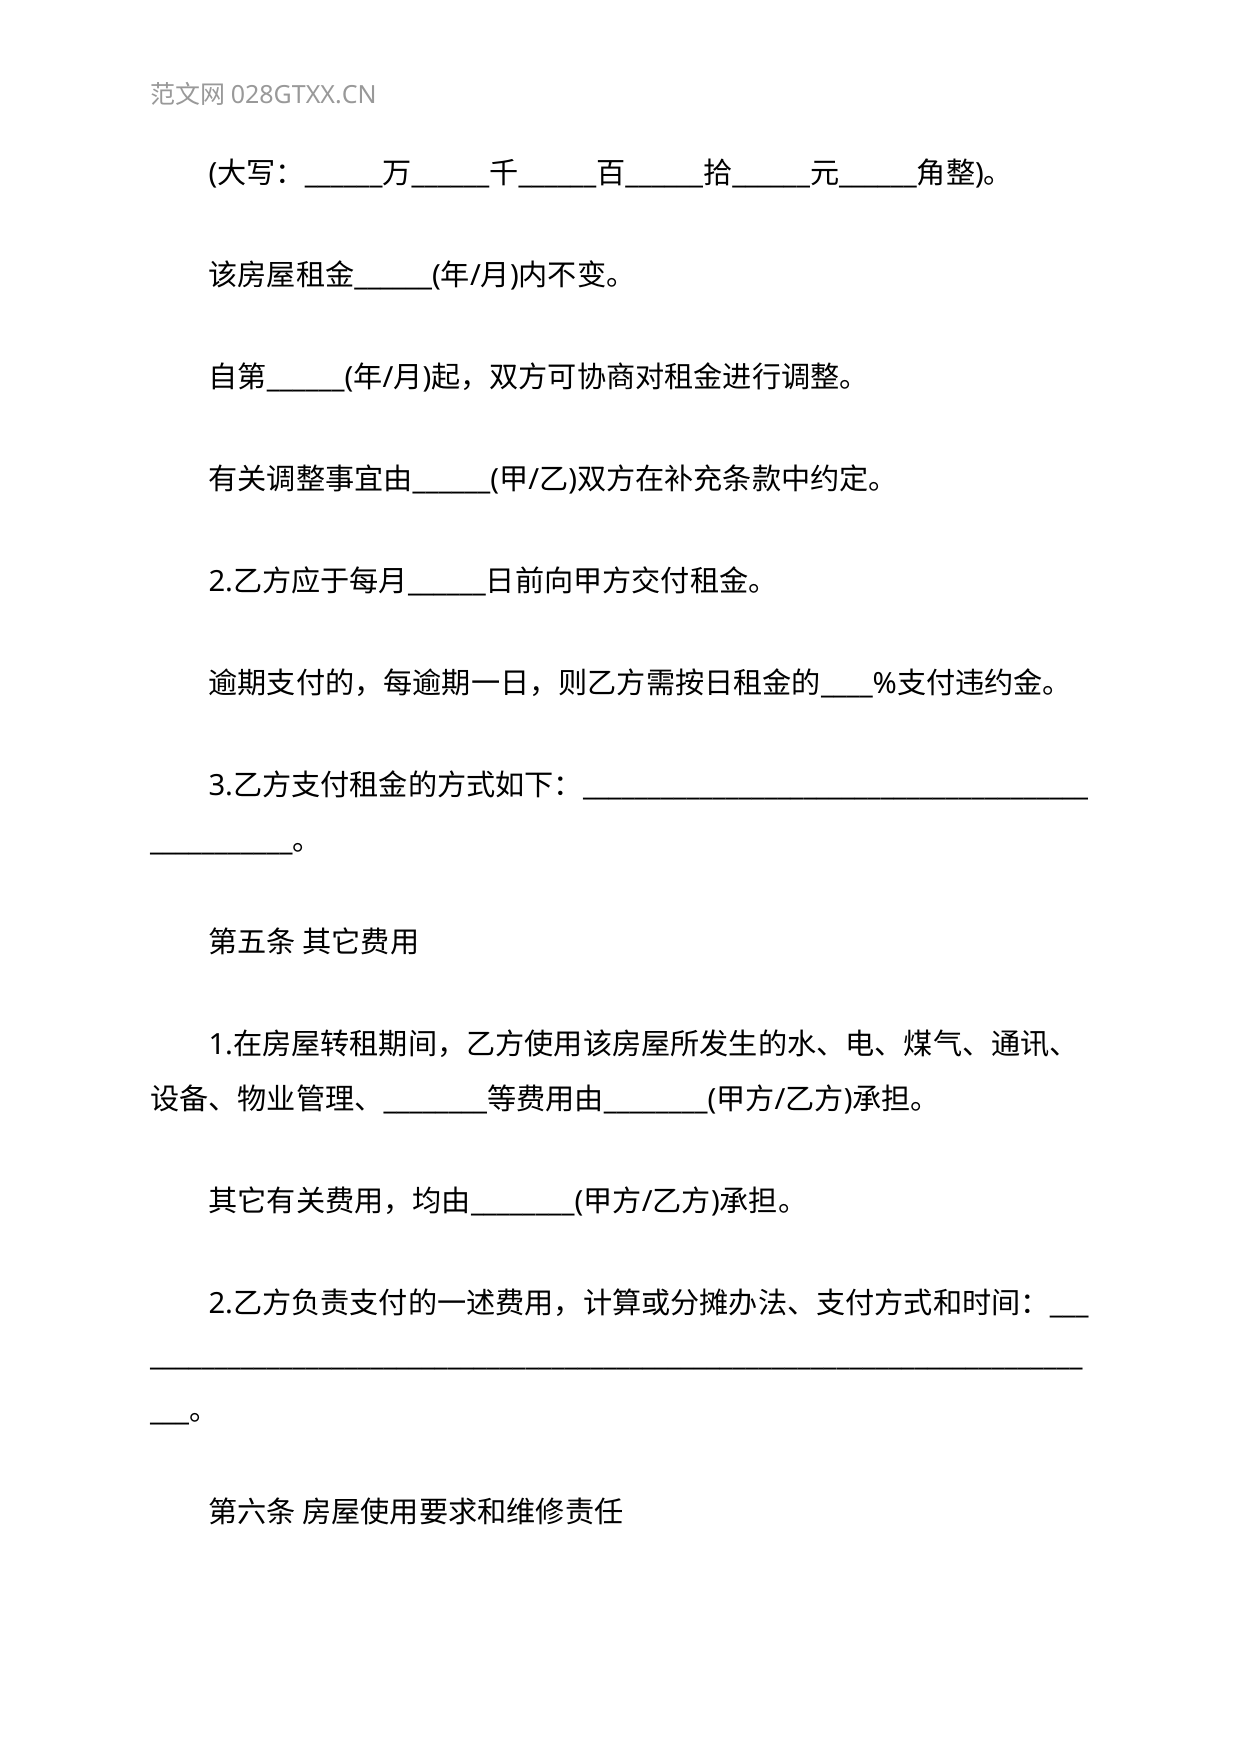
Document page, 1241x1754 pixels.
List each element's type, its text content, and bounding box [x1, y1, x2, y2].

text 第五条 其它费用 [150, 919, 1090, 961]
text 其它有关费用，均由________(甲方/乙方)承担。 [150, 1178, 1090, 1220]
text 该房屋租金______(年/月)内不变。 [150, 252, 1090, 294]
text 第六条 房屋使用要求和维修责任 [150, 1488, 1090, 1530]
text 自第______(年/月)起，双方可协商对租金进行调整。 [150, 354, 1090, 396]
text 1.在房屋转租期间，乙方使用该房屋所发生的水、电、煤气、通讯、设备、物业管理、________等费用由________(甲方/乙方)承担。 [150, 1021, 1090, 1118]
text 2.乙方应于每月______日前向甲方交付租金。 [150, 558, 1090, 600]
text 有关调整事宜由______(甲/乙)双方在补充条款中约定。 [150, 456, 1090, 498]
text 逾期支付的，每逾期一日，则乙方需按日租金的____%支付违约金。 [150, 660, 1090, 702]
text (大写：______万______千______百______拾______元______角整)。 [150, 150, 1090, 192]
text 2.乙方负责支付的一述费用，计算或分摊办法、支付方式和时间：______________________________________________________________________________。 [150, 1279, 1090, 1428]
text 3.乙方支付租金的方式如下：__________________________________________________。 [150, 762, 1090, 859]
